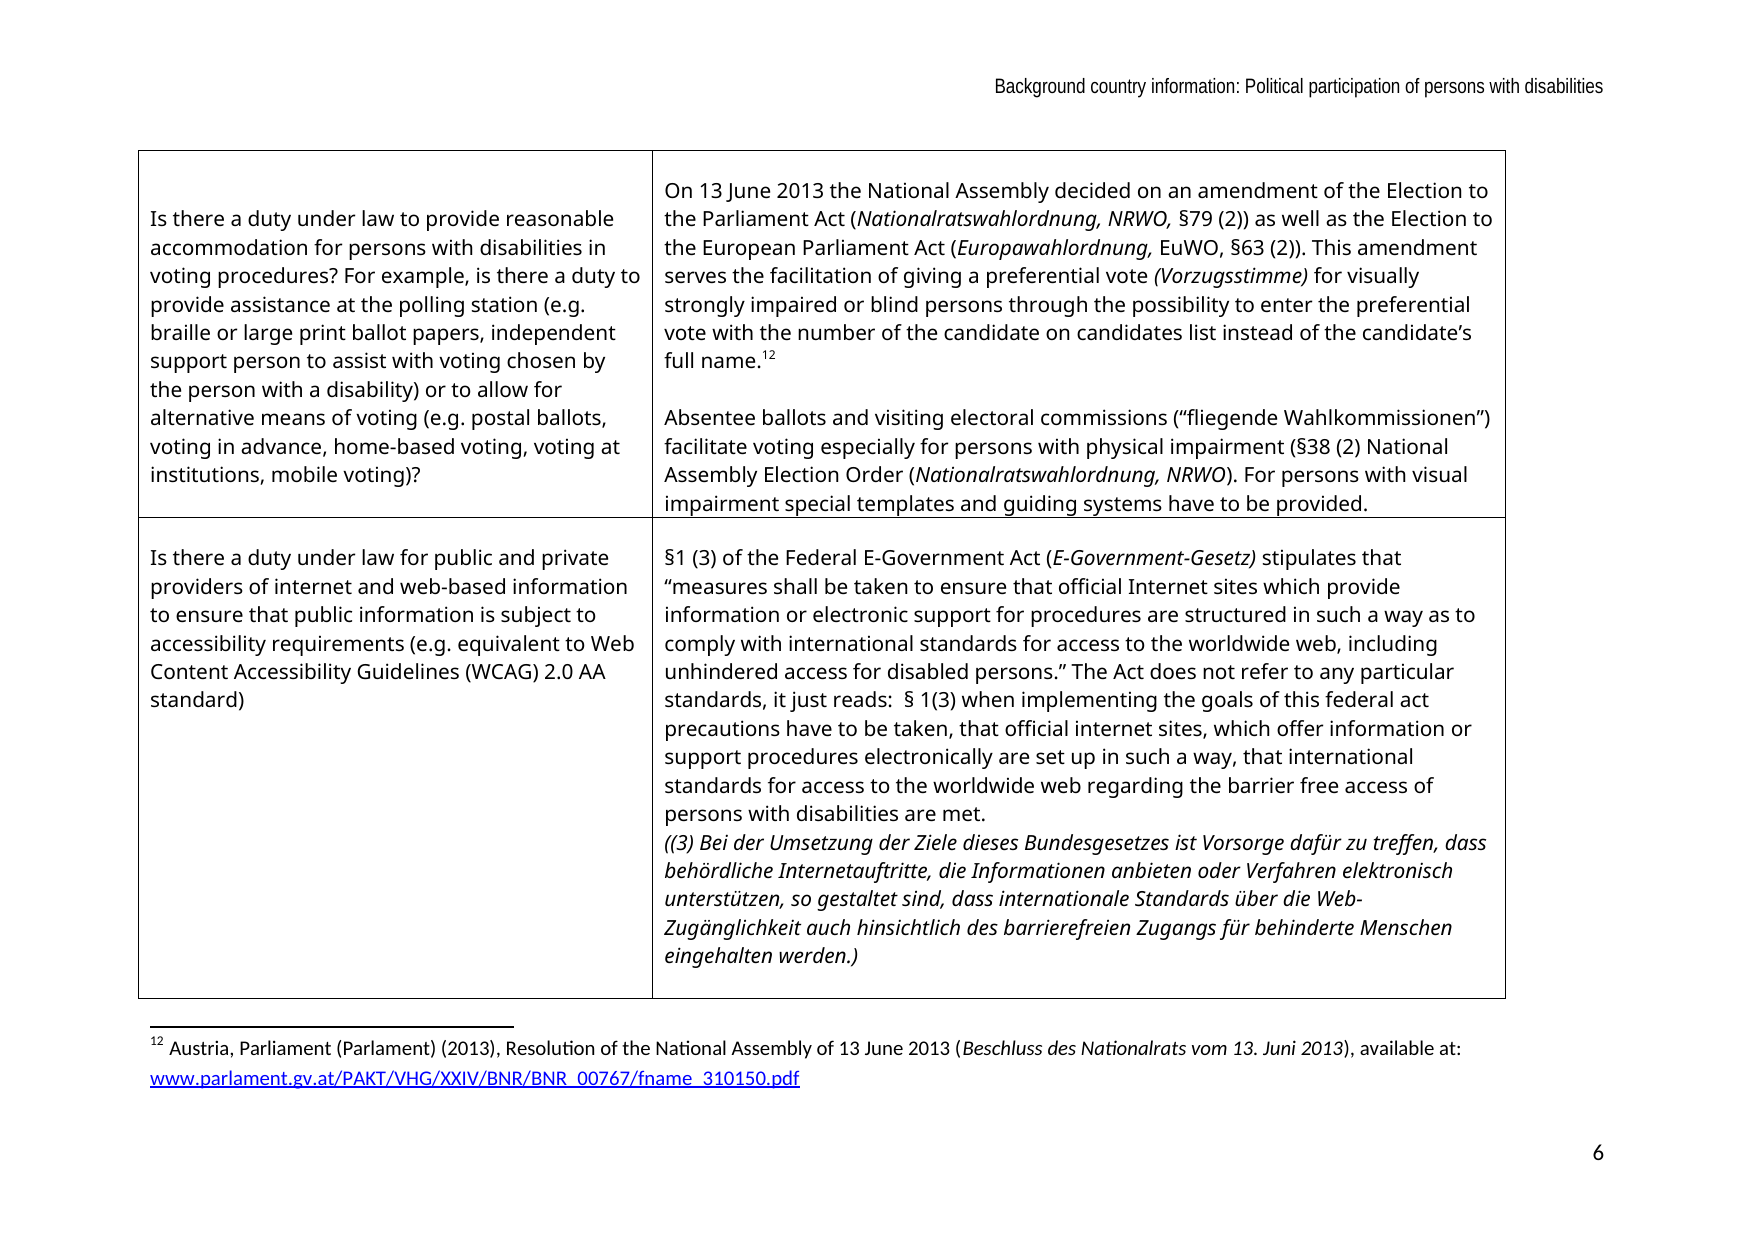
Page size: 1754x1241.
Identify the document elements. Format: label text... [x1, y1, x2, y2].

table_cell Is there a duty under law to provide reasonable accommodation for persons with disabilities in voting procedures? For example, is there a duty to provide assistance at the polling station (e.g. braille or large print ballot papers, independent support person to assist with voting chosen by the person with a disability) or to allow for alternative means of voting (e.g. postal ballots, voting in advance, home-based voting, voting at institutions, mobile voting)? [139, 151, 652, 517]
table_cell On 13 June 2013 the National Assembly decided on an amendment of the Election to the Parliament Act (Nationalratswahlordnung, NRWO, §79 (2)) as well as the Election to the European Parliament Act (Europawahlordnung, EuWO, §63 (2)). This amendment serves the facilitation of giving a preferential vote (Vorzugsstimme) for visually strongly impaired or blind persons through the possibility to enter the preferential vote with the number of the candidate on candidates list instead of the candidate’s full name. Absentee ballots and visiting electoral commissions (“fliegende Wahlkommissionen”) facilitate voting especially for persons with physical impairment (§38 (2) National Assembly Election Order (Nationalratswahlordnung, NRWO). For persons with visual impairment special templates and guiding systems have to be provided. [653, 151, 1505, 517]
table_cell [653, 518, 1505, 998]
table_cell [139, 518, 652, 998]
